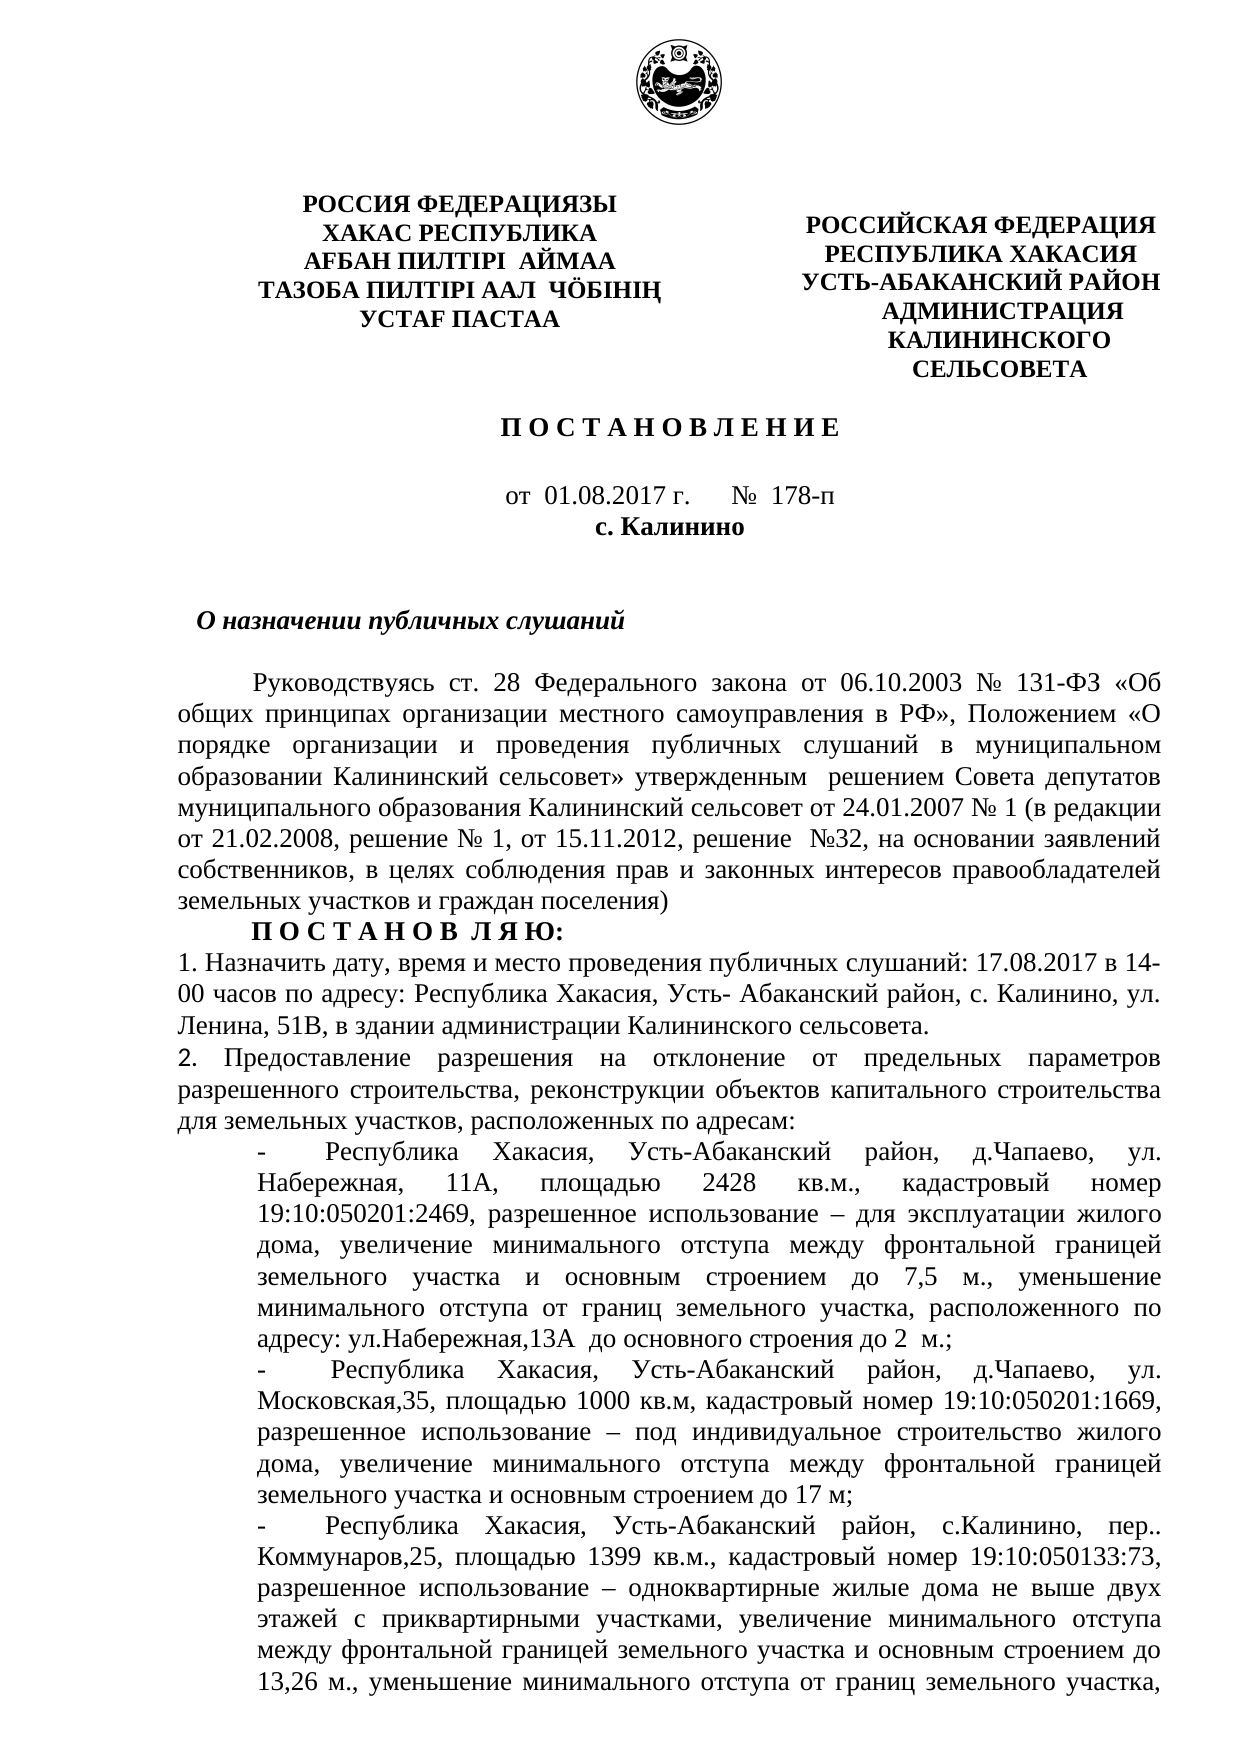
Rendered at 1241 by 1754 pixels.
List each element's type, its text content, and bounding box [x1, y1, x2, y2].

text О назначении публичных слушаний [121, 604, 1162, 635]
table_header РОССИЯ ФЕДЕРАЦИЯЗЫ ХАКАС РЕСПУБЛИКА АFБАН ПИЛТIРI АЙМАА ТАЗОБА ПИЛТIРI ААЛ ЧÖБIНIҢ УСТАF ПАСТАА [166, 38, 753, 411]
text с. Калинино [177, 510, 1162, 542]
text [257, 1509, 1162, 1696]
text - Республика Хакасия, Усть-Абаканский район, д.Чапаево, ул. Набережная, 11А, площадью 2428 кв.м., кадастровый номер 19:10:050201:2469, разрешенное использование – для эксплуатации жилого дома, увеличение минимального отступа между фронтальной границей земельного участка и основным строением до ., уменьшение минимального отступа от границ земельного участка, расположенного по адресу: ул.Набережная,13А до основного строения до 2 м.; [257, 1135, 1162, 1353]
text 1. Назначить дату, время и место проведения публичных слушаний: 17.08.2017 в 14-00 часов по адресу: Республика Хакасия, Усть- Абаканский район, с. Калинино, ул. Ленина, 51В, в здании администрации Калининского сельсовета. [177, 946, 1162, 1040]
text от 01.08.. № 178-п [177, 479, 1162, 510]
table_header РОССИЙСКАЯ ФЕДЕРАЦИЯ РЕСПУБЛИКА ХАКАСИЯ УСТЬ-АБАКАНСКИЙ РАЙОН АДМИНИСТРАЦИЯ КАЛИНИНСКОГО СЕЛЬСОВЕТА [753, 38, 1208, 411]
text 2. Предоставление разрешения на отклонение от предельных параметров разрешенного строительства, реконструкции объектов капитального строительства для земельных участков, расположенных по адресам: [177, 1040, 1162, 1135]
picture [634, 37, 724, 127]
text П О С Т А Н О В Л Я Ю: [177, 915, 1162, 946]
text - Республика Хакасия, Усть-Абаканский район, д.Чапаево, ул. Московская,35, площадью 1000 кв.м, кадастровый номер 19:10:050201:1669, разрешенное использование – под индивидуальное строительство жилого дома, увеличение минимального отступа между фронтальной границей земельного участка и основным строением до ; [257, 1353, 1162, 1509]
text П О С Т А Н О В Л Е Н И Е [177, 411, 1162, 442]
text Руководствуясь ст. 28 Федерального закона от 06.10.2003 № 131-ФЗ «Об общих принципах организации местного самоуправления в РФ», Положением «О порядке организации и проведения публичных слушаний в муниципальном образовании Калининский сельсовет» утвержденным решением Совета депутатов муниципального образования Калининский сельсовет от 24.01.2007 № 1 (в редакции от 21.02.2008, решение № 1, от 15.11.2012, решение №32, на основании заявлений собственников, в целях соблюдения прав и законных интересов правообладателей земельных участков и граждан поселения) [177, 666, 1162, 915]
